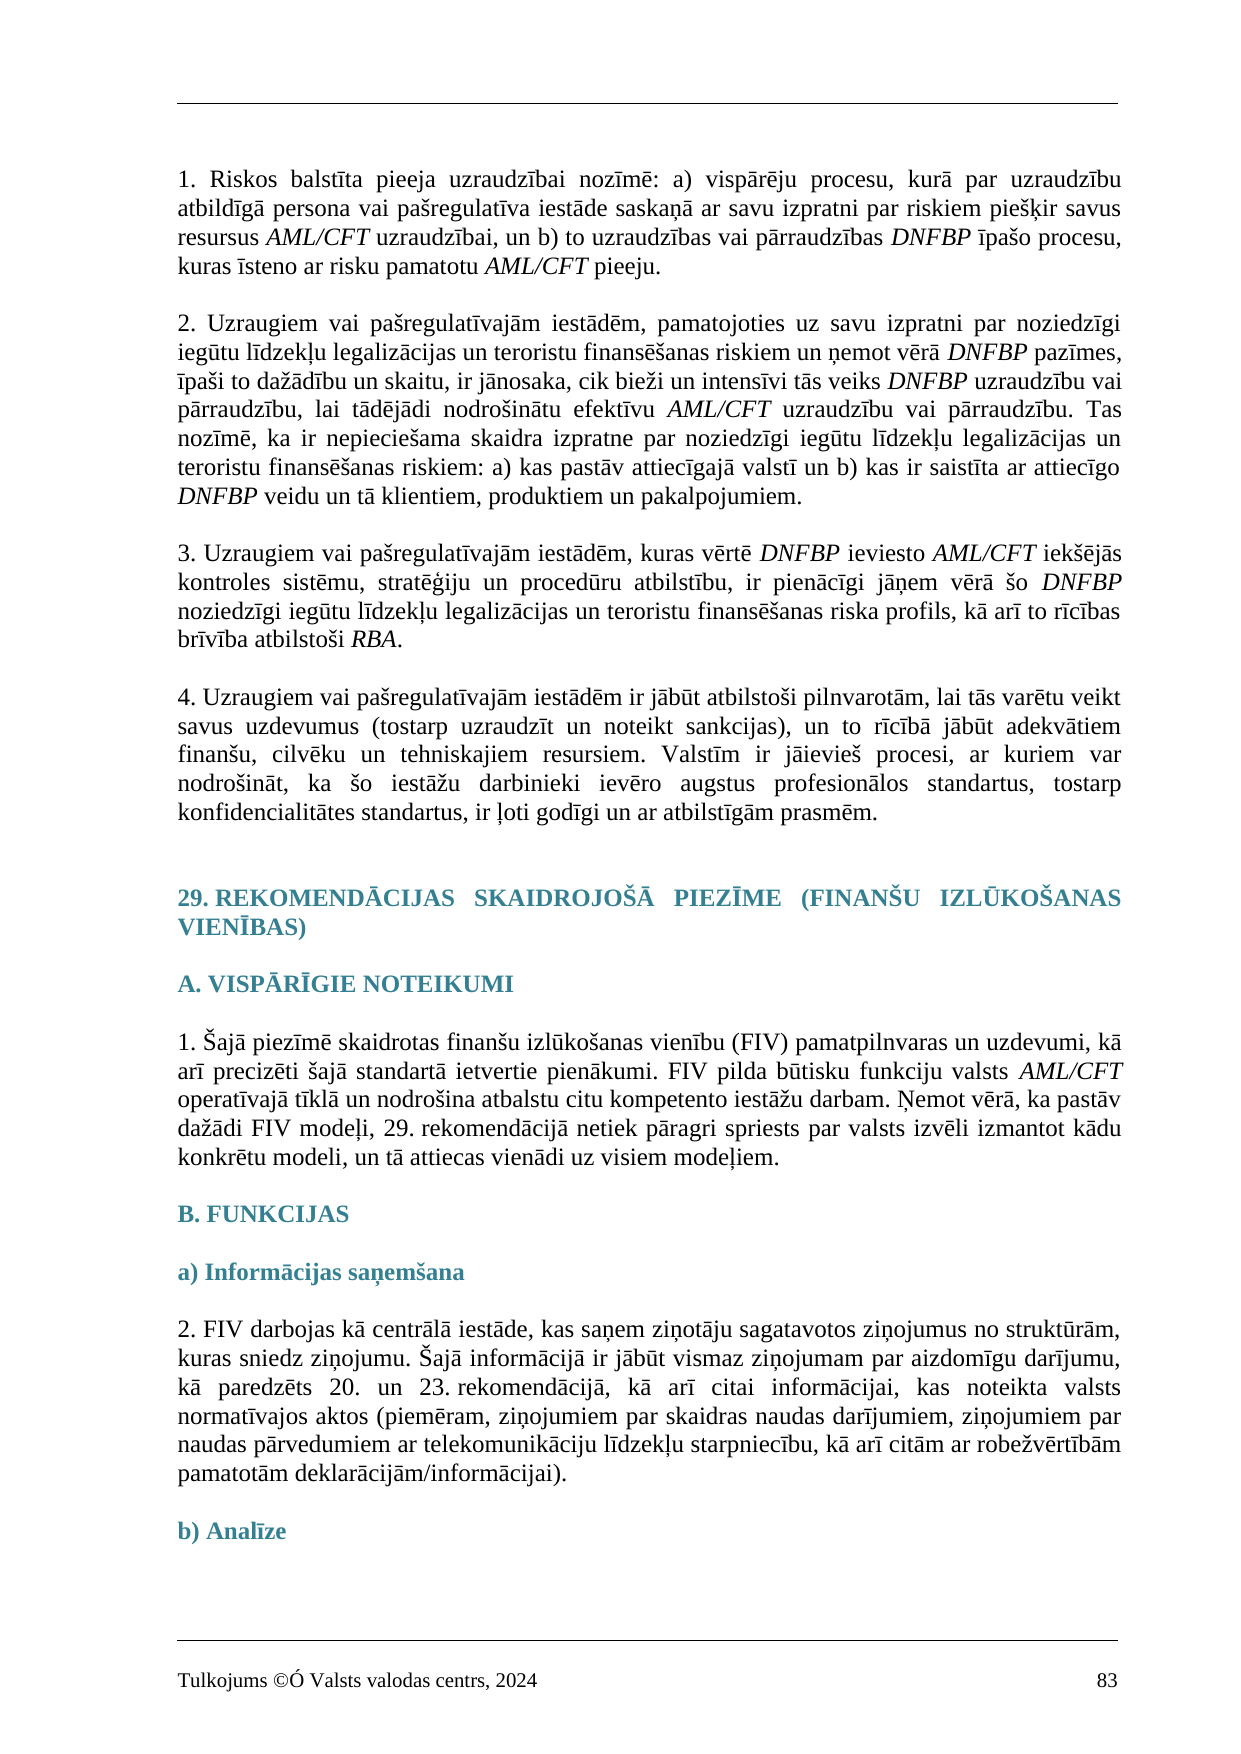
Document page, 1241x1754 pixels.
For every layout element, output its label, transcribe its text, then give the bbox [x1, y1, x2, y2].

subtitle b) Analīze [177, 1516, 1122, 1544]
list 4. Uzraugiem vai pašregulatīvajām iestādēm ir jābūt atbilstoši pilnvarotām, lai tās varētu veikt savus uzdevumus (tostarp uzraudzīt un noteikt sankcijas), un to rīcībā jābūt adekvātiem finanšu, cilvēku un tehniskajiem resursiem. Valstīm ir jāievieš procesi, ar kuriem var nodrošināt, ka šo iestāžu darbinieki ievēro augstus profesionālos standartus, tostarp konfidencialitātes standartus, ir ļoti godīgi un ar atbilstīgām prasmēm. [177, 682, 1122, 826]
list 2. FIV darbojas kā centrālā iestāde, kas saņem ziņotāju sagatavotos ziņojumus no struktūrām, kuras sniedz ziņojumu. Šajā informācijā ir jābūt vismaz ziņojumam par aizdomīgu darījumu, kā paredzēts 20. un 23. rekomendācijā, kā arī citai informācijai, kas noteikta valsts normatīvajos aktos (piemēram, ziņojumiem par skaidras naudas darījumiem, ziņojumiem par naudas pārvedumiem ar telekomunikāciju līdzekļu starpniecību, kā arī citām ar robežvērtībām pamatotām deklarācijām/informācijai). [177, 1314, 1122, 1487]
subtitle B. FUNKCIJAS [177, 1199, 1122, 1228]
list 3. Uzraugiem vai pašregulatīvajām iestādēm, kuras vērtē DNFBP ieviesto AML/CFT iekšējās kontroles sistēmu, stratēģiju un procedūru atbilstību, ir pienācīgi jāņem vērā šo DNFBP noziedzīgi iegūtu līdzekļu legalizācijas un teroristu finansēšanas riska profils, kā arī to rīcības brīvība atbilstoši RBA. [177, 538, 1122, 653]
subtitle A. VISPĀRĪGIE NOTEIKUMI [177, 969, 1122, 998]
list a) Informācijas saņemšana [177, 1257, 1122, 1286]
list 1. Riskos balstīta pieeja uzraudzībai nozīmē: a) vispārēju procesu, kurā par uzraudzību atbildīgā persona vai pašregulatīva iestāde saskaņā ar savu izpratni par riskiem piešķir savus resursus AML/CFT uzraudzībai, un b) to uzraudzības vai pārraudzības DNFBP īpašo procesu, kuras īsteno ar risku pamatotu AML/CFT pieeju. [177, 164, 1122, 279]
subtitle 29. REKOMENDĀCIJAS SKAIDROJOŠĀ PIEZĪME (FINANŠU IZLŪKOŠANAS VIENĪBAS) [177, 883, 1122, 941]
list 2. Uzraugiem vai pašregulatīvajām iestādēm, pamatojoties uz savu izpratni par noziedzīgi iegūtu līdzekļu legalizācijas un teroristu finansēšanas riskiem un ņemot vērā DNFBP pazīmes, īpaši to dažādību un skaitu, ir jānosaka, cik bieži un intensīvi tās veiks DNFBP uzraudzību vai pārraudzību, lai tādējādi nodrošinātu efektīvu AML/CFT uzraudzību vai pārraudzību. Tas nozīmē, ka ir nepieciešama skaidra izpratne par noziedzīgi iegūtu līdzekļu legalizācijas un teroristu finansēšanas riskiem: a) kas pastāv attiecīgajā valstī un b) kas ir saistīta ar attiecīgo DNFBP veidu un tā klientiem, produktiem un pakalpojumiem. [177, 308, 1122, 509]
list 1. Šajā piezīmē skaidrotas finanšu izlūkošanas vienību (FIV) pamatpilnvaras un uzdevumi, kā arī precizēti šajā standartā ietvertie pienākumi. FIV pilda būtisku funkciju valsts AML/CFT operatīvajā tīklā un nodrošina atbalstu citu kompetento iestāžu darbam. Ņemot vērā, ka pastāv dažādi FIV modeļi, 29. rekomendācijā netiek pāragri spriests par valsts izvēli izmantot kādu konkrētu modeli, un tā attiecas vienādi uz visiem modeļiem. [177, 1027, 1122, 1171]
